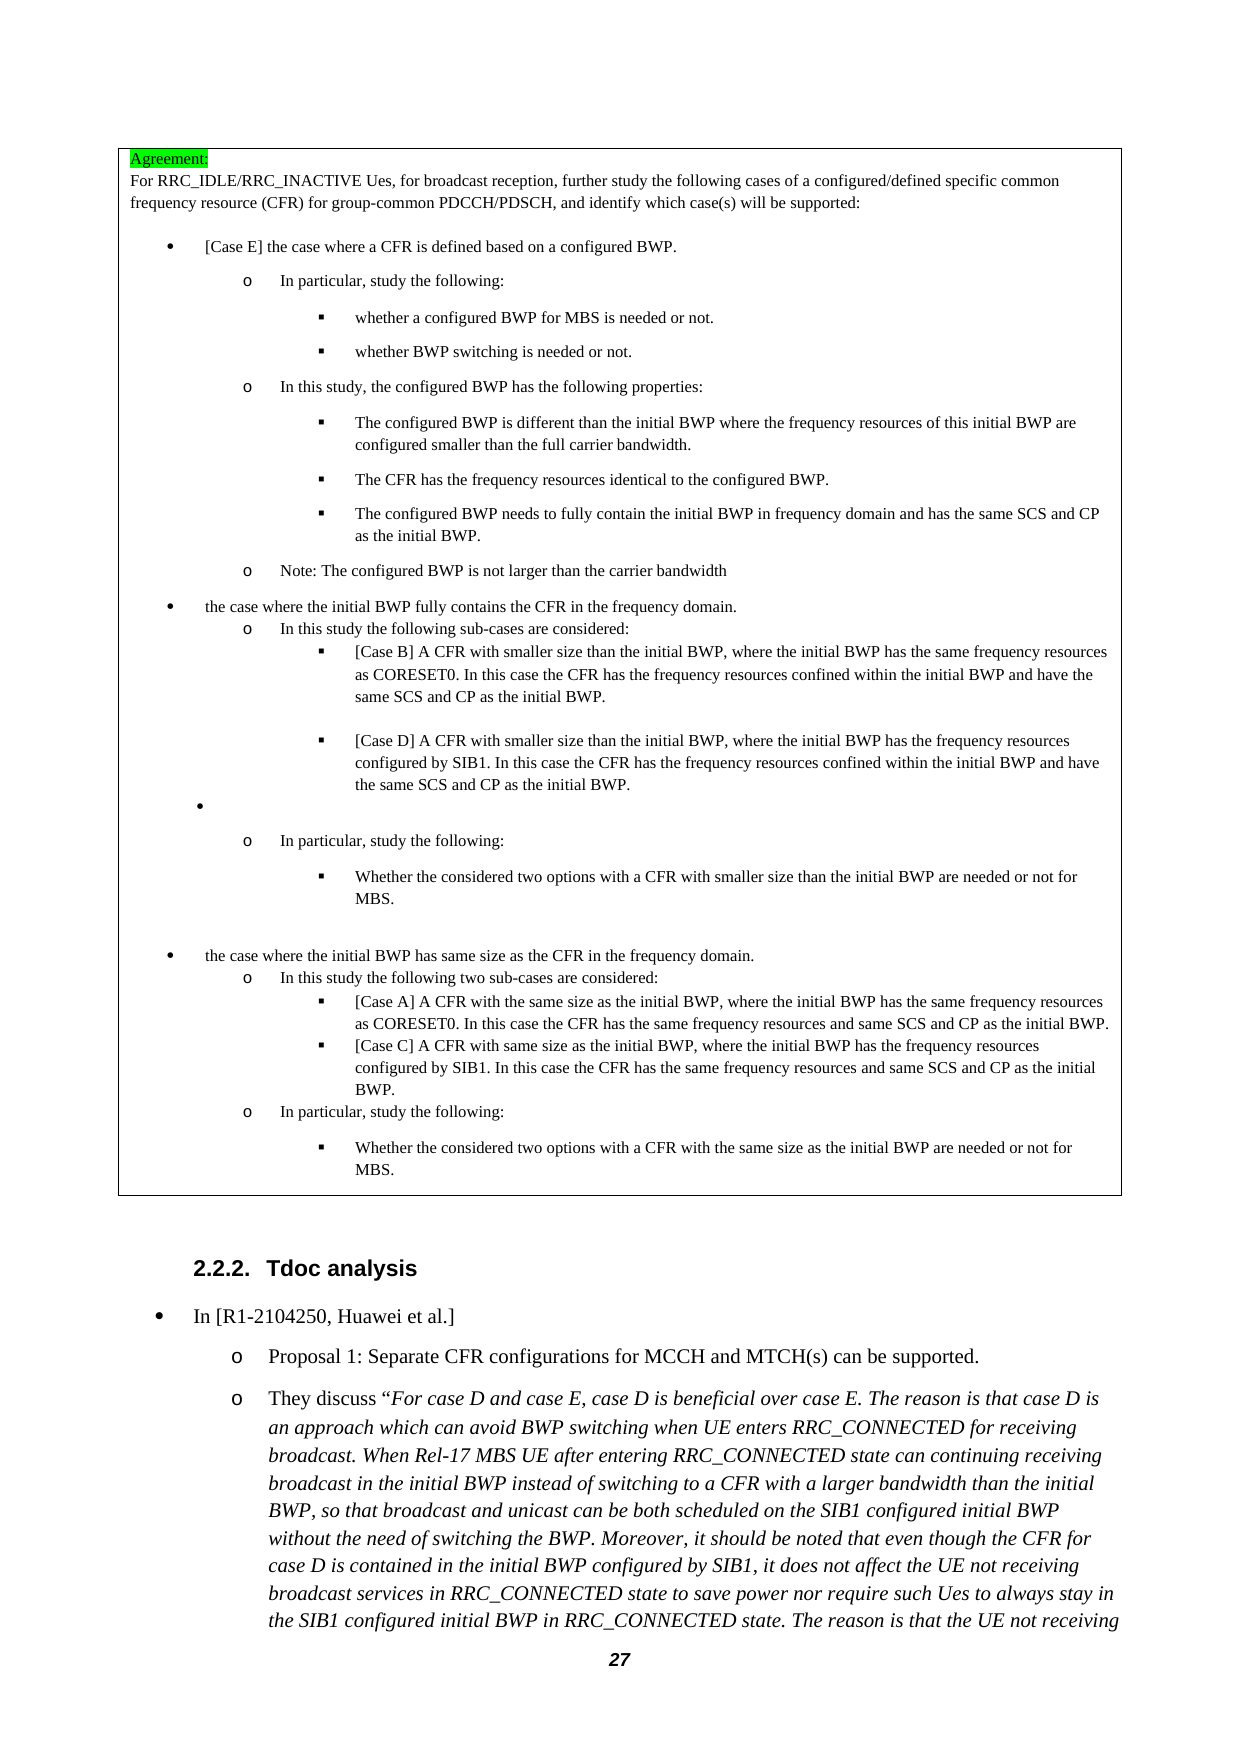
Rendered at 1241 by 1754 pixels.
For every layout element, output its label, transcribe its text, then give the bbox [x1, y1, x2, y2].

subtitle Tdoc analysis [193, 1255, 1122, 1281]
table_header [119, 149, 1121, 1195]
list Proposal 1: Separate CFR configurations for MCCH and MTCH(s) can be supported. [231, 1344, 1122, 1369]
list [231, 1386, 1122, 1632]
list In [R1-2104250, Huawei et al.] [156, 1304, 1122, 1328]
